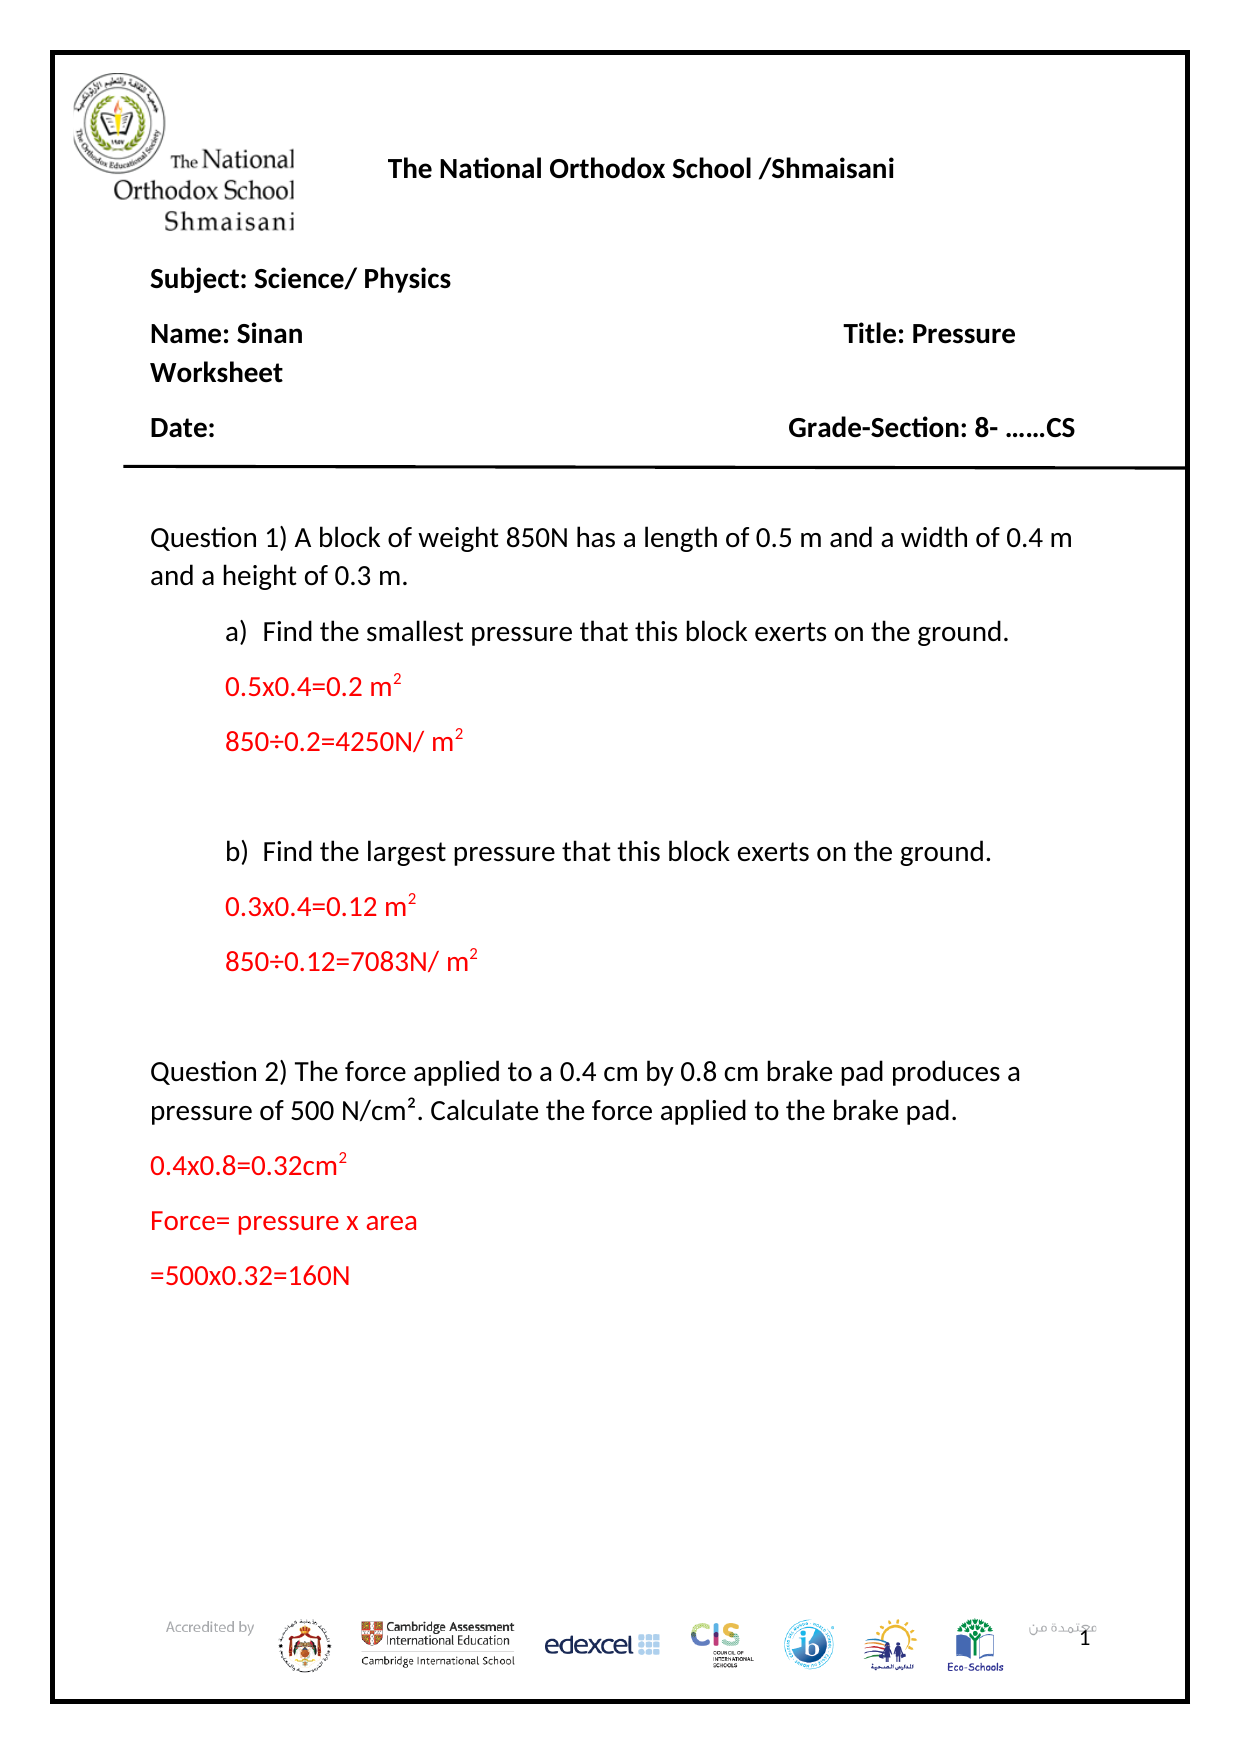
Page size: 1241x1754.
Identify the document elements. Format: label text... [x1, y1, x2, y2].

text Name: Sinan Title: Pressure Worksheet [150, 315, 1090, 389]
text 850÷0.2=4250N/ m2 [225, 723, 1090, 758]
text 0.3x0.4=0.12 m2 [225, 888, 1090, 924]
list Find the smallest pressure that this block exerts on the ground. [225, 613, 1090, 648]
text The National Orthodox School /Shmaisani [294, 150, 1090, 186]
text Force= pressure x area [150, 1202, 1090, 1238]
picture [165, 1616, 1097, 1676]
text Question 1) A block of weight 850N has a length of 0.5 m and a width of 0.4 m and a height of 0.3 m. [150, 519, 1090, 593]
text Question 2) The force applied to a 0.4 cm by 0.8 cm brake pad produces a pressure of 500 N/cm². Calculate the force applied to the brake pad. [150, 1053, 1090, 1127]
text Date: Grade-Section: 8- ……CS [150, 409, 1090, 444]
text Subject: Science/ Physics [150, 260, 1090, 296]
text 0.4x0.8=0.32cm2 [150, 1147, 1090, 1183]
list Find the largest pressure that this block exerts on the ground. [225, 833, 1090, 869]
text =500x0.32=160N [150, 1257, 1090, 1293]
text 0.5x0.4=0.2 m2 [225, 668, 1090, 703]
text 850÷0.12=7083N/ m2 [225, 943, 1090, 979]
picture [71, 73, 294, 236]
